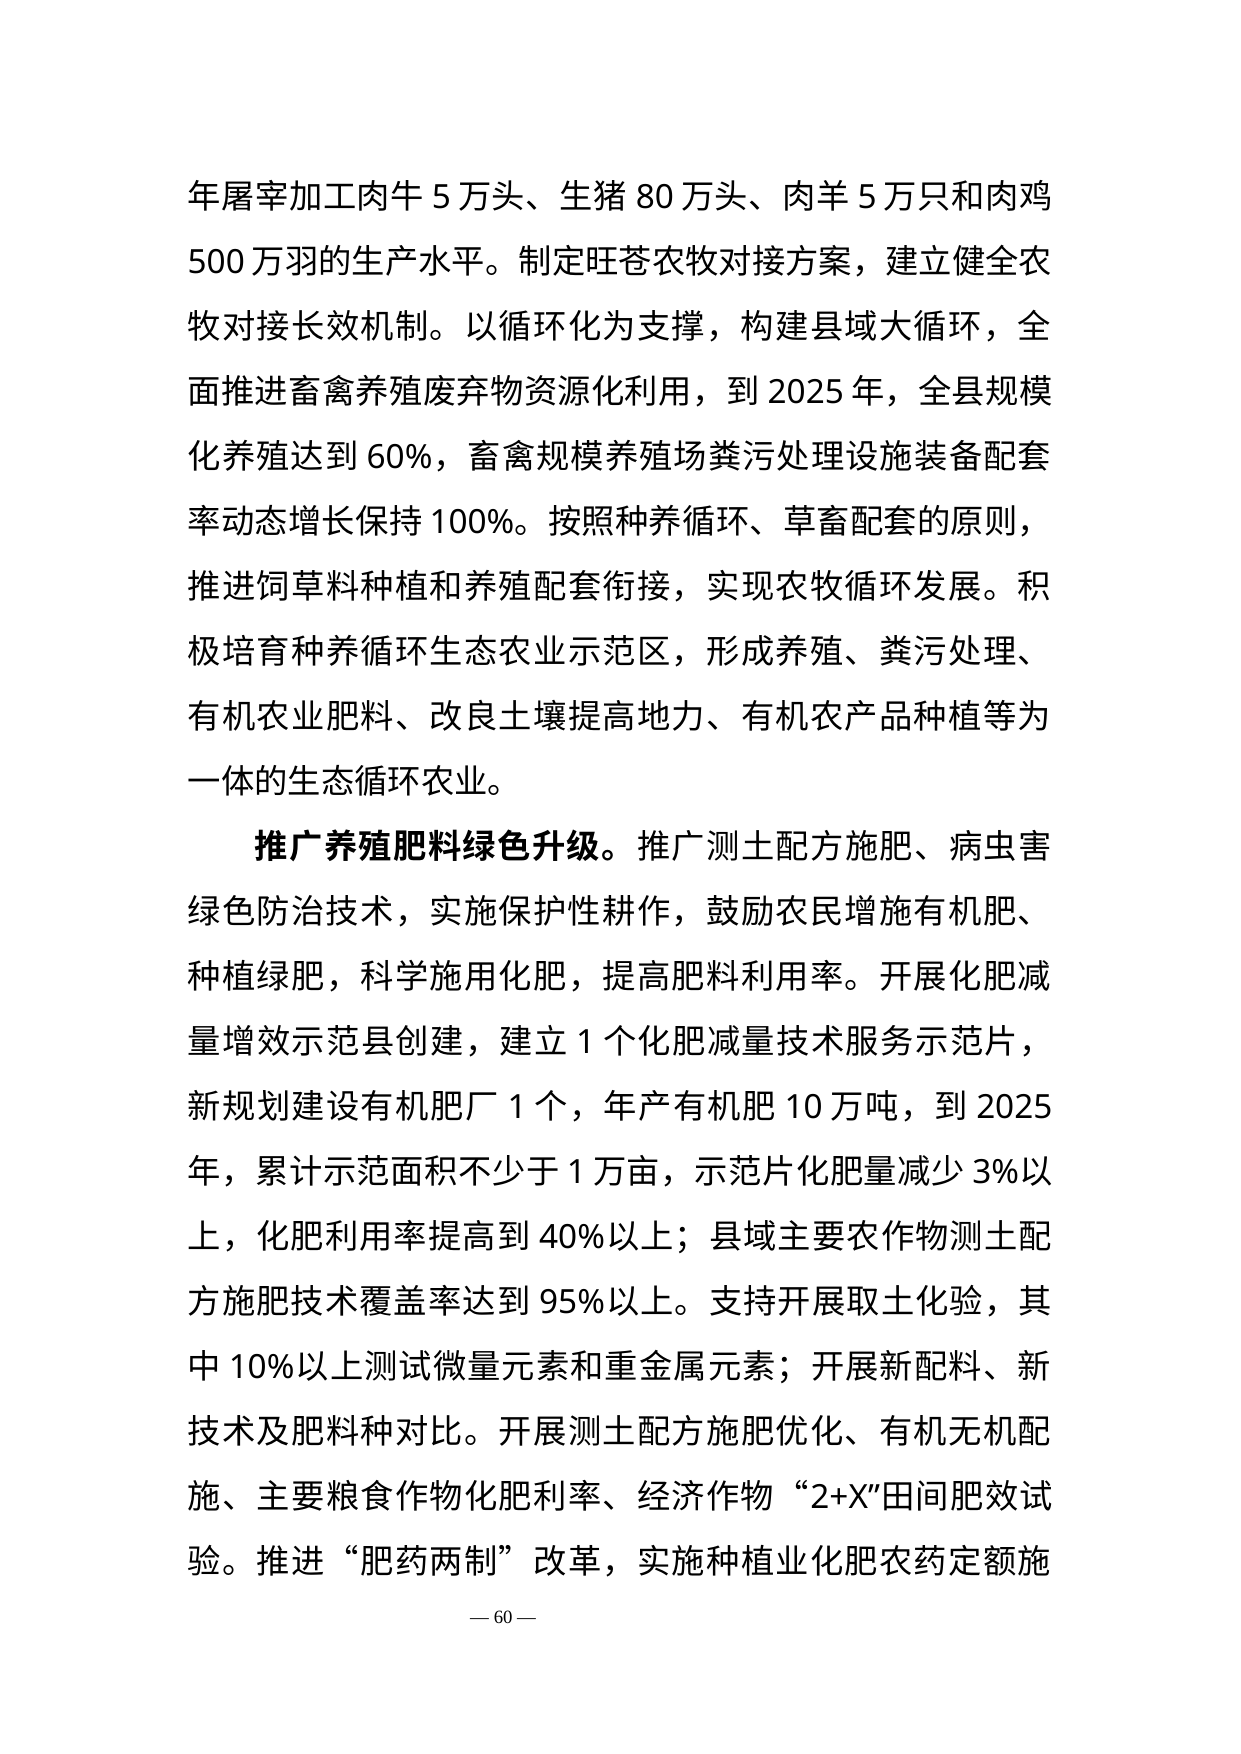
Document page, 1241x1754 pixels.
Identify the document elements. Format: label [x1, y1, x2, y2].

text [187, 162, 1053, 812]
text [187, 812, 1053, 1592]
